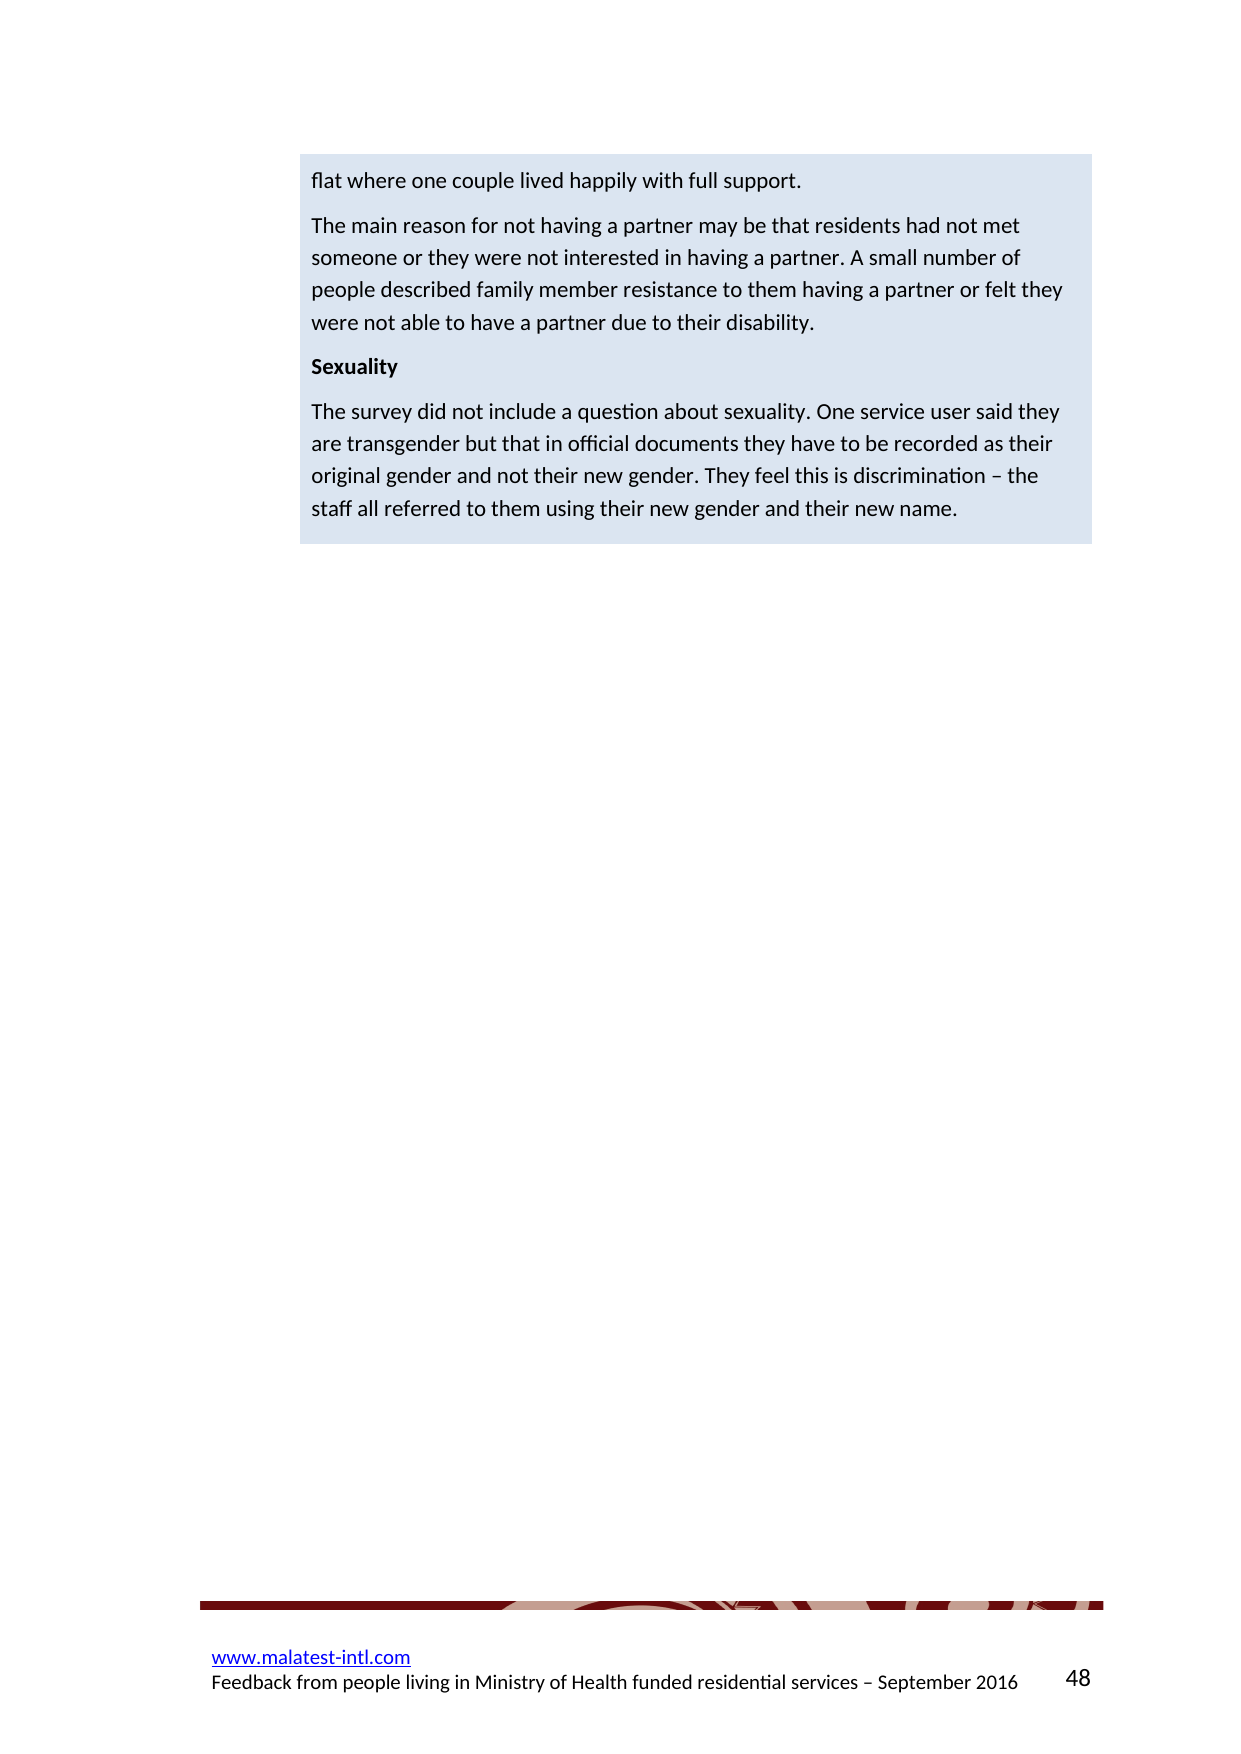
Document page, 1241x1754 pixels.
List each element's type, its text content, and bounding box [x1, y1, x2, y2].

picture [199, 1601, 1104, 1610]
